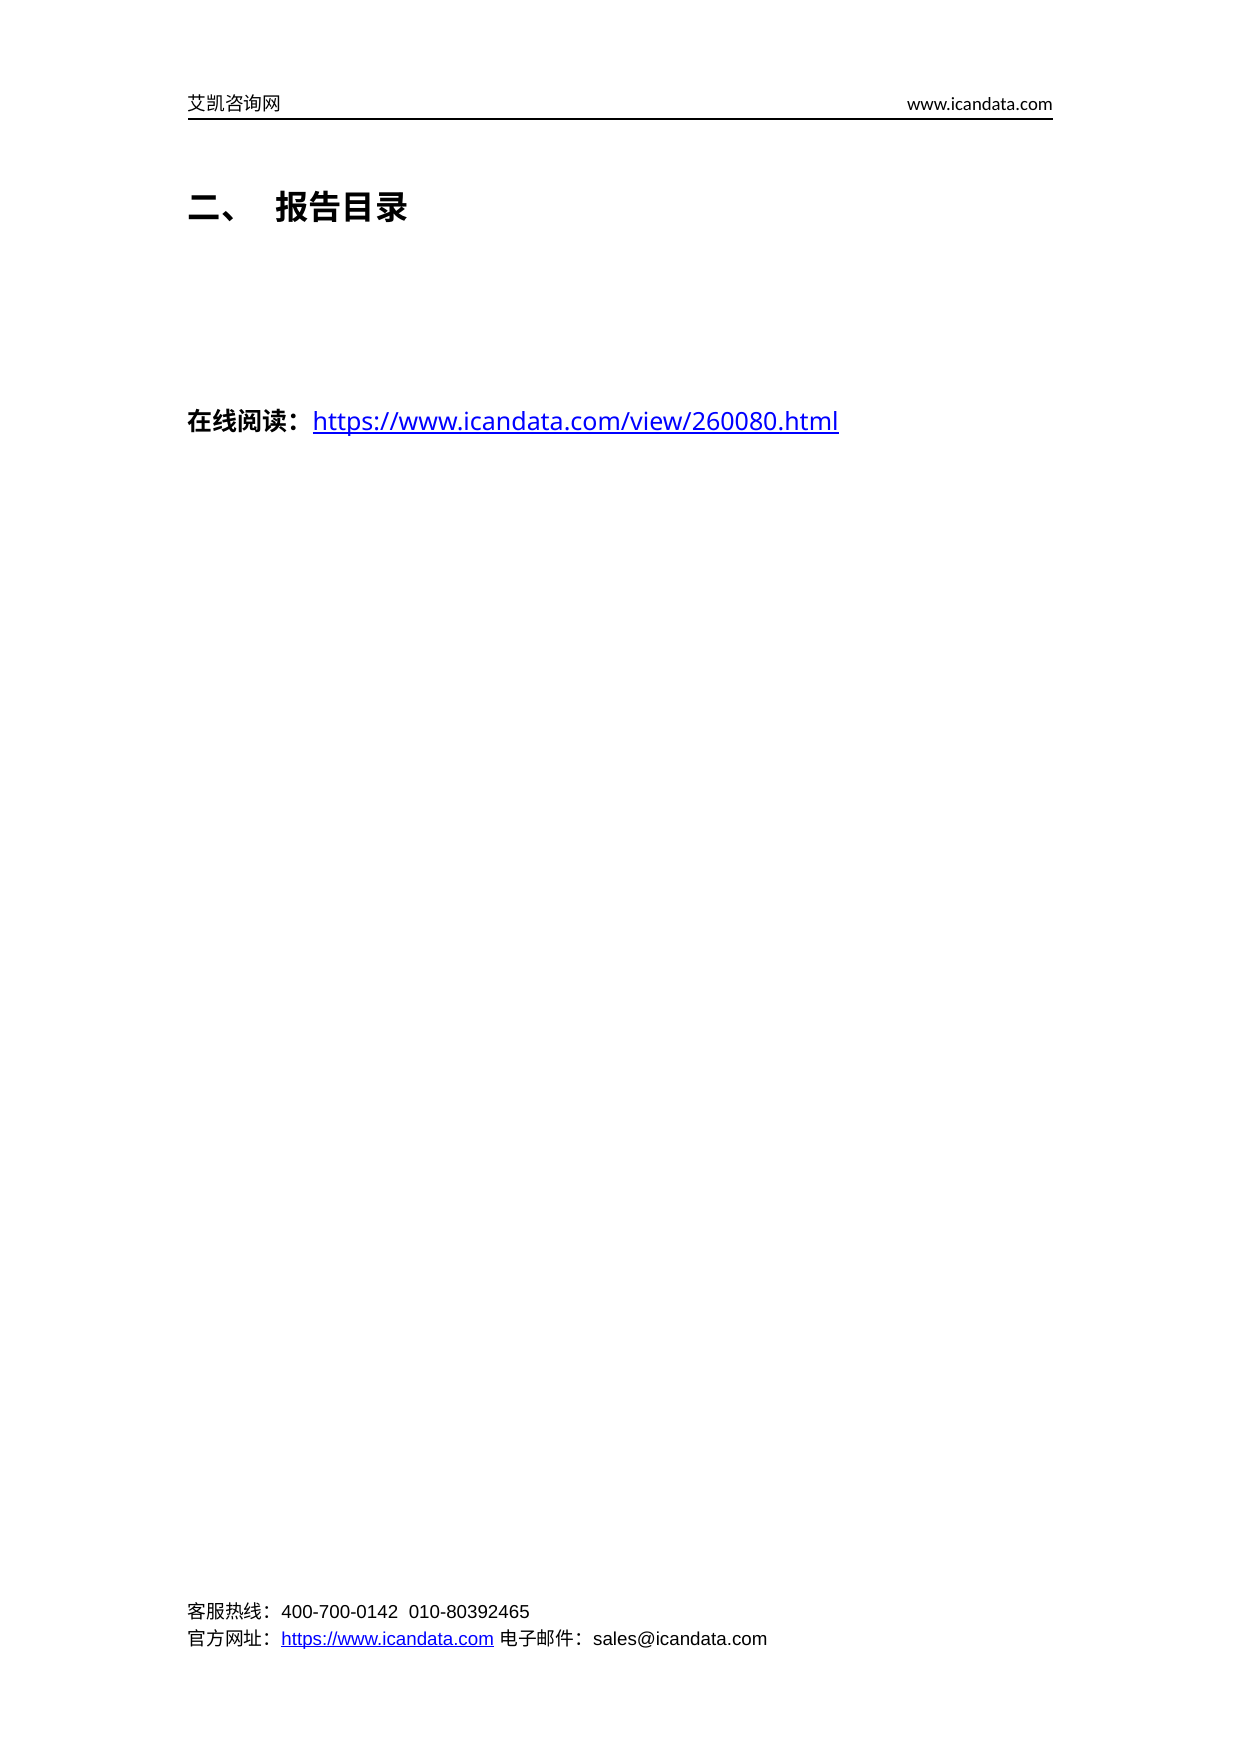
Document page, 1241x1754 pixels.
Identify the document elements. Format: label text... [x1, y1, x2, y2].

subtitle 报告目录 [187, 172, 1053, 237]
text 在线阅读：https://www.icandata.com/view/260080.html [187, 387, 1053, 452]
